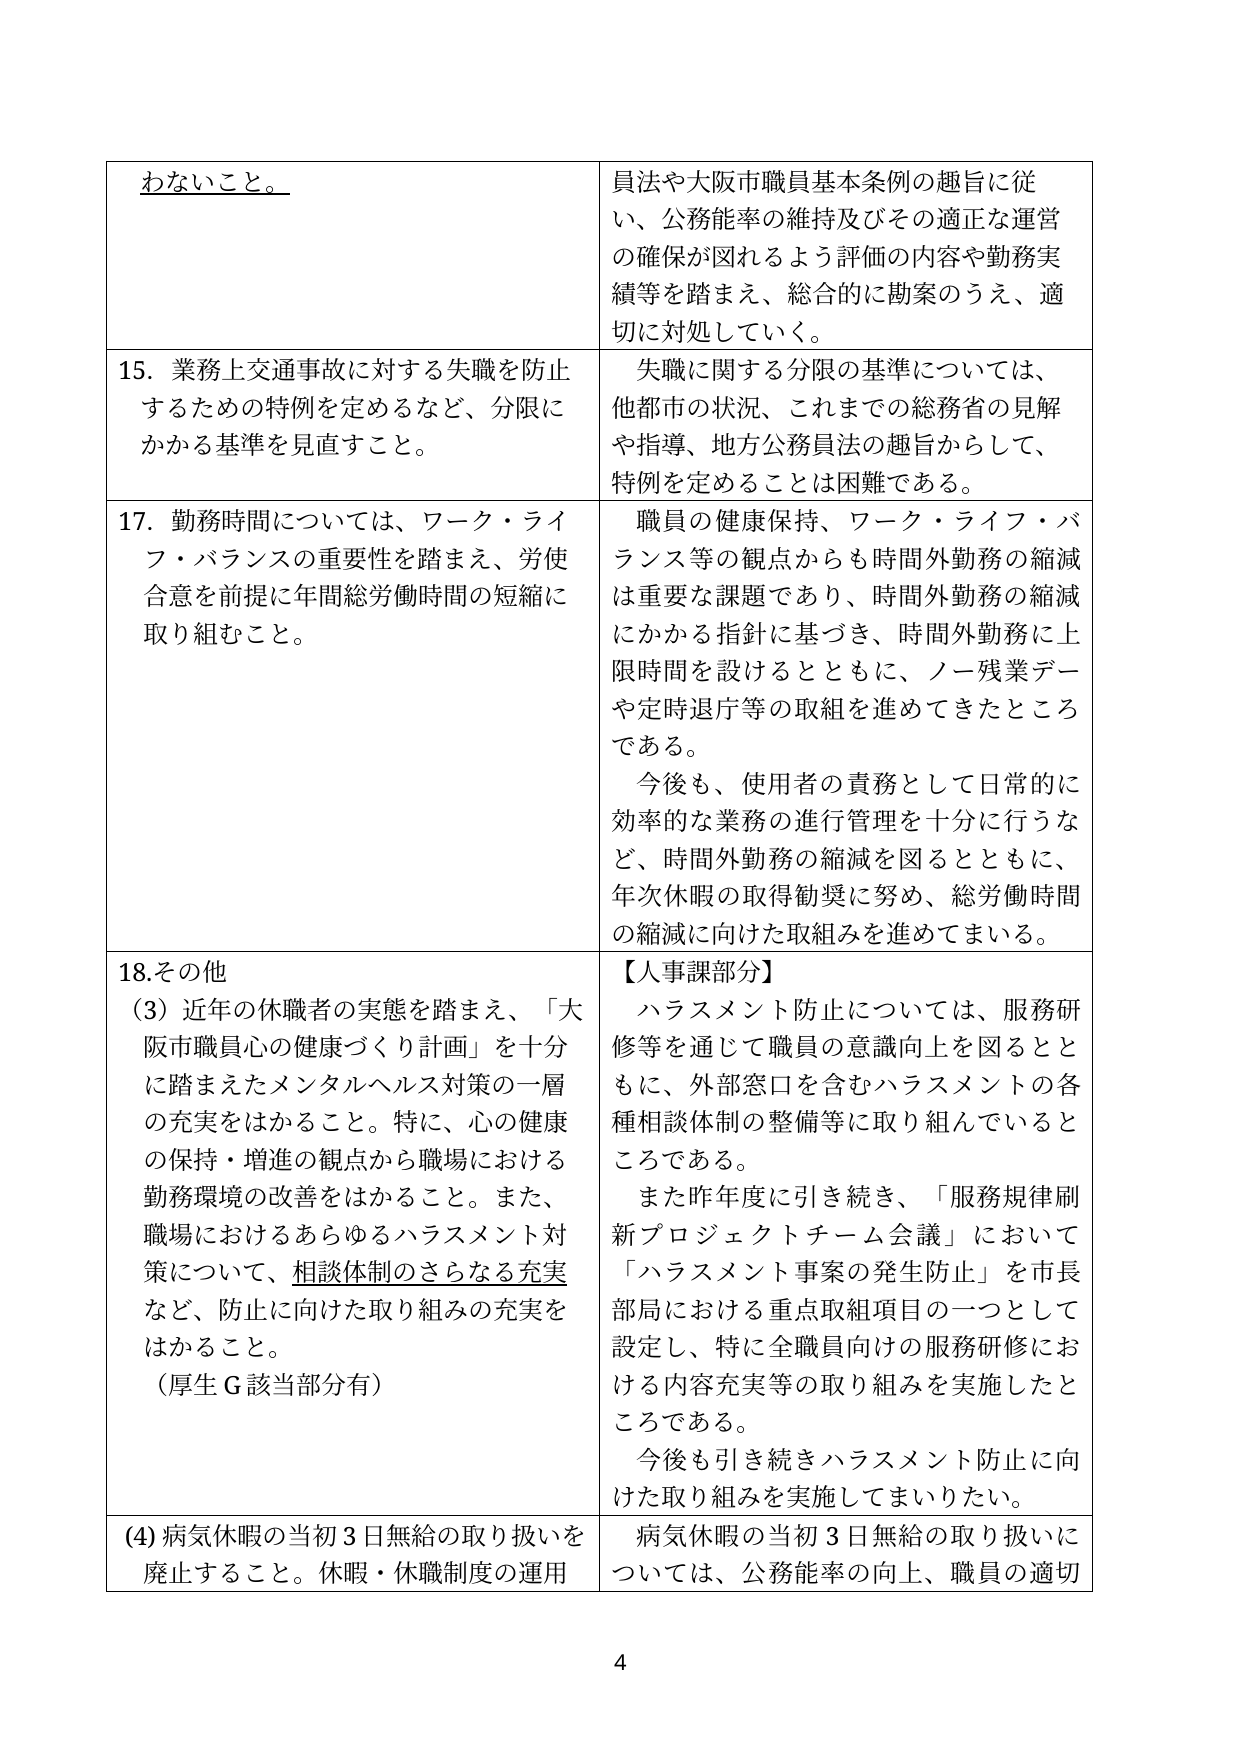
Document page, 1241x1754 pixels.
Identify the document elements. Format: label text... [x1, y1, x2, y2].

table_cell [107, 1516, 599, 1591]
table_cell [107, 162, 599, 349]
table_cell 18.その他 （3）近年の休職者の実態を踏まえ、「大阪市職員心の健康づくり計画」を十分に踏まえたメンタルヘルス対策の一層の充実をはかること。特に、心の健康の保持・増進の観点から職場における勤務環境の改善をはかること。また、職場におけるあらゆるハラスメント対策について、相談体制のさらなる充実など、防止に向けた取り組みの充実をはかること。 （厚生G該当部分有） [107, 952, 599, 1515]
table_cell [600, 162, 1092, 349]
table_cell 【人事課部分】 ハラスメント防止については、服務研修等を通じて職員の意識向上を図るとともに、外部窓口を含むハラスメントの各種相談体制の整備等に取り組んでいるところである。 また昨年度に引き続き、「服務規律刷新プロジェクトチーム会議」において「ハラスメント事案の発生防止」を市長部局における重点取組項目の一つとして設定し、特に全職員向けの服務研修における内容充実等の取り組みを実施したところである。 今後も引き続きハラスメント防止に向けた取り組みを実施してまいりたい。 [600, 952, 1092, 1515]
table_cell 15．業務上交通事故に対する失職を防止するための特例を定めるなど、分限にかかる基準を見直すこと。 [107, 350, 599, 500]
table_cell 17．勤務時間については、ワーク・ライフ・バランスの重要性を踏まえ、労使合意を前提に年間総労働時間の短縮に取り組むこと。 [107, 501, 599, 951]
table_cell 職員の健康保持、ワーク・ライフ・バランス等の観点からも時間外勤務の縮減は重要な課題であり、時間外勤務の縮減にかかる指針に基づき、時間外勤務に上限時間を設けるとともに、ノー残業デーや定時退庁等の取組を進めてきたところである。 今後も、使用者の責務として日常的に効率的な業務の進行管理を十分に行うなど、時間外勤務の縮減を図るとともに、年次休暇の取得勧奨に努め、総労働時間の縮減に向けた取組みを進めてまいる。 [600, 501, 1092, 951]
table_cell 失職に関する分限の基準については、他都市の状況、これまでの総務省の見解や指導、地方公務員法の趣旨からして、特例を定めることは困難である。 [600, 350, 1092, 500]
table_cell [600, 1516, 1092, 1591]
